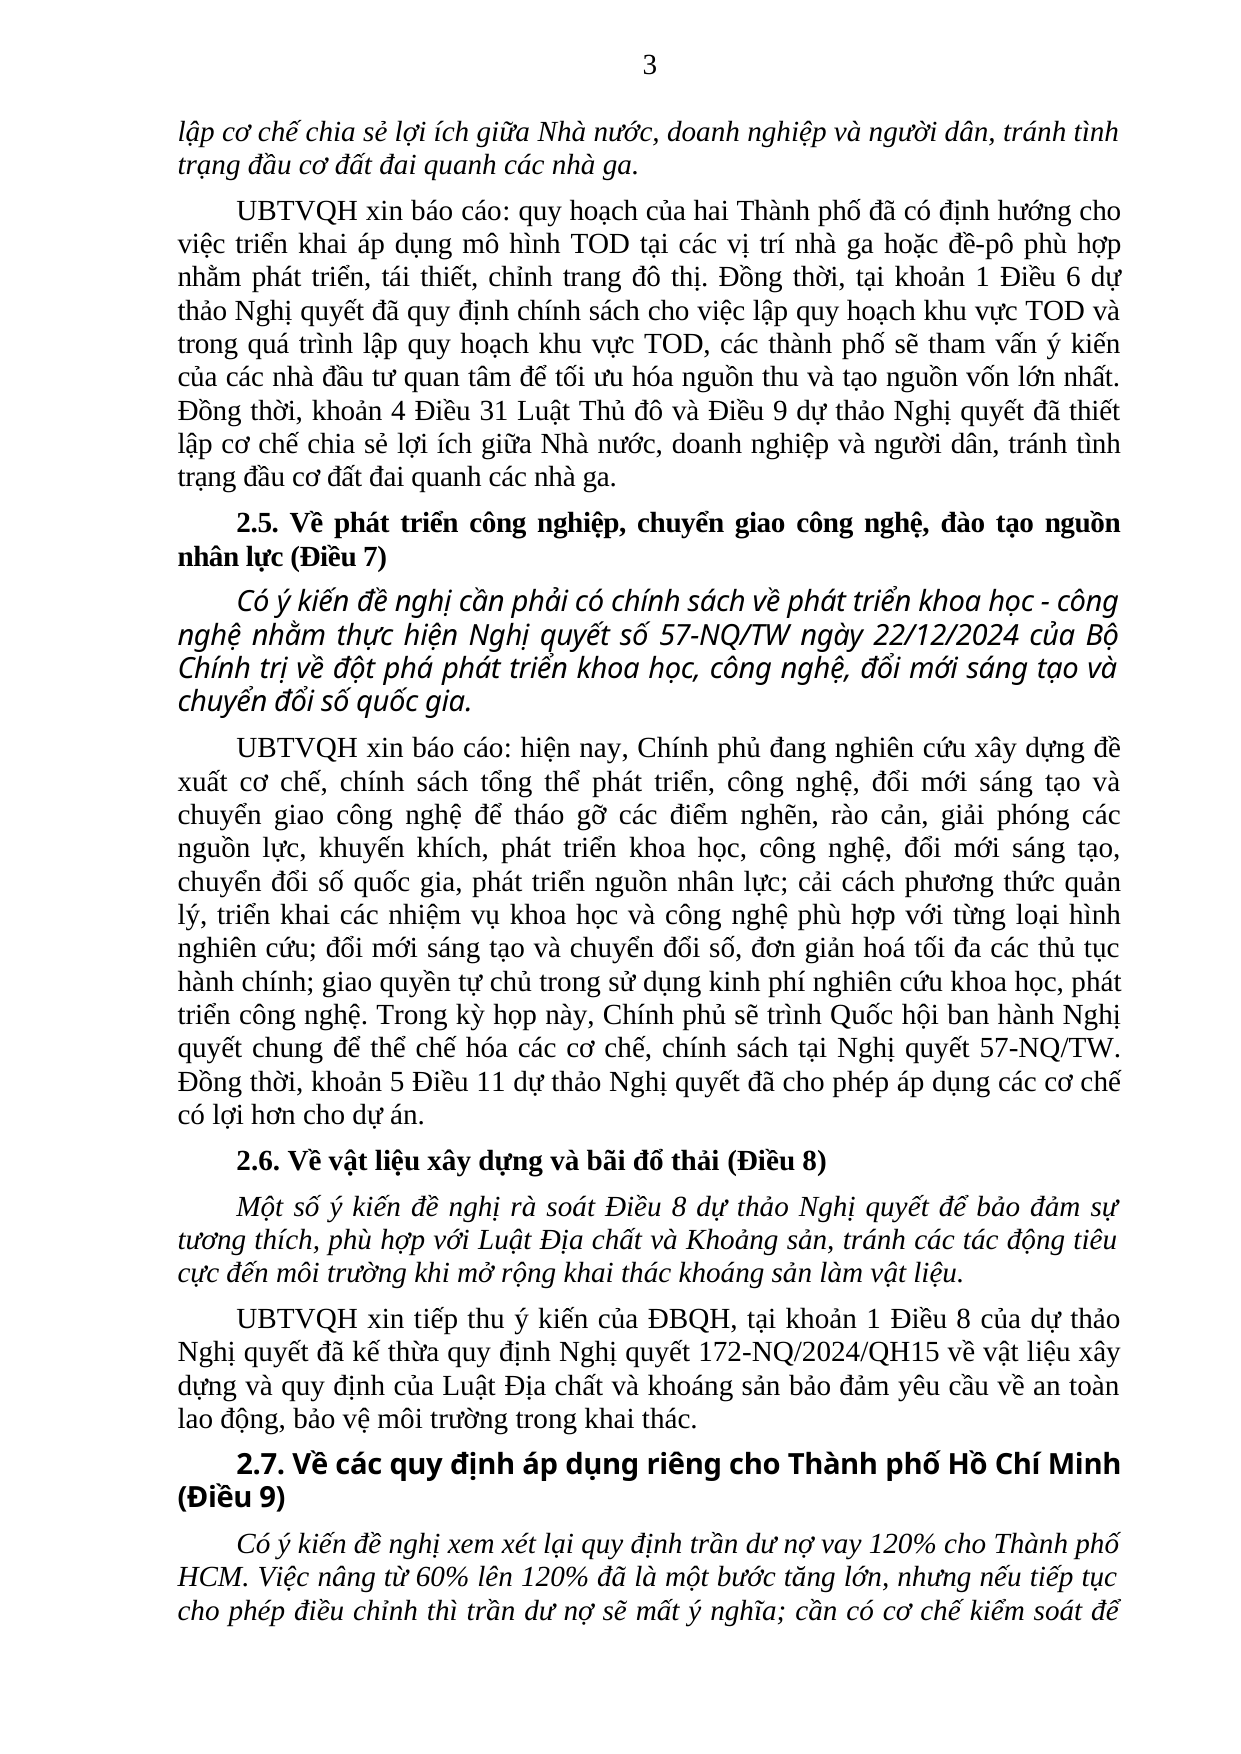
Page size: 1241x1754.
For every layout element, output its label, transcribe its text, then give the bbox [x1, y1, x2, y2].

text UBTVQH xin báo cáo: quy hoạch của hai Thành phố đã có định hướng cho việc triển khai áp dụng mô hình TOD tại các vị trí nhà ga hoặc đề-pô phù hợp nhằm phát triển, tái thiết, chỉnh trang đô thị. Đồng thời, tại khoản 1 Điều 6 dự thảo Nghị quyết đã quy định chính sách cho việc lập quy hoạch khu vực TOD và trong quá trình lập quy hoạch khu vực TOD, các thành phố sẽ tham vấn ý kiến của các nhà đầu tư quan tâm để tối ưu hóa nguồn thu và tạo nguồn vốn lớn nhất. Đồng thời, khoản 4 Điều 31 Luật Thủ đô và Điều 9 dự thảo Nghị quyết đã thiết lập cơ chế chia sẻ lợi ích giữa Nhà nước, doanh nghiệp và người dân, tránh tình trạng đầu cơ đất đai quanh các nhà ga. [177, 193, 1122, 493]
text Có ý kiến đề nghị cần phải có chính sách về phát triển khoa học - công nghệ nhằm thực hiện Nghị quyết số 57-NQ/TW ngày 22/12/2024 của Bộ Chính trị về đột phá phát triển khoa học, công nghệ, đổi mới sáng tạo và chuyển đổi số quốc gia. [177, 585, 1122, 718]
text 2.5. Về phát triển công nghiệp, chuyển giao công nghệ, đào tạo nguồn nhân lực (Điều 7) [177, 506, 1122, 573]
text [177, 114, 1122, 181]
text 2.6. Về vật liệu xây dựng và bãi đổ thải (Điều 8) [177, 1143, 1122, 1177]
text UBTVQH xin tiếp thu ý kiến của ĐBQH, tại khoản 1 Điều 8 của dự thảo Nghị quyết đã kế thừa quy định Nghị quyết 172-NQ/2024/QH15 về vật liệu xây dựng và quy định của Luật Địa chất và khoáng sản bảo đảm yêu cầu về an toàn lao động, bảo vệ môi trường trong khai thác. [177, 1302, 1122, 1435]
text Một số ý kiến đề nghị rà soát Điều 8 dự thảo Nghị quyết để bảo đảm sự tương thích, phù hợp với Luật Địa chất và Khoảng sản, tránh các tác động tiêu cực đến môi trường khi mở rộng khai thác khoáng sản làm vật liệu. [177, 1189, 1122, 1289]
text 2.7. Về các quy định áp dụng riêng cho Thành phố Hồ Chí Minh (Điều 9) [177, 1448, 1122, 1514]
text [177, 1527, 1122, 1627]
text UBTVQH xin báo cáo: hiện nay, Chính phủ đang nghiên cứu xây dựng đề xuất cơ chế, chính sách tổng thể phát triển, công nghệ, đổi mới sáng tạo và chuyển giao công nghệ để tháo gỡ các điểm nghẽn, rào cản, giải phóng các nguồn lực, khuyến khích, phát triển khoa học, công nghệ, đổi mới sáng tạo, chuyển đổi số quốc gia, phát triển nguồn nhân lực; cải cách phương thức quản lý, triển khai các nhiệm vụ khoa học và công nghệ phù hợp với từng loại hình nghiên cứu; đổi mới sáng tạo và chuyển đổi số, đơn giản hoá tối đa các thủ tục hành chính; giao quyền tự chủ trong sử dụng kinh phí nghiên cứu khoa học, phát triển công nghệ. Trong kỳ họp này, Chính phủ sẽ trình Quốc hội ban hành Nghị quyết chung để thể chế hóa các cơ chế, chính sách tại Nghị quyết 57-NQ/TW. Đồng thời, khoản 5 Điều 11 dự thảo Nghị quyết đã cho phép áp dụng các cơ chế có lợi hơn cho dự án. [177, 731, 1122, 1131]
